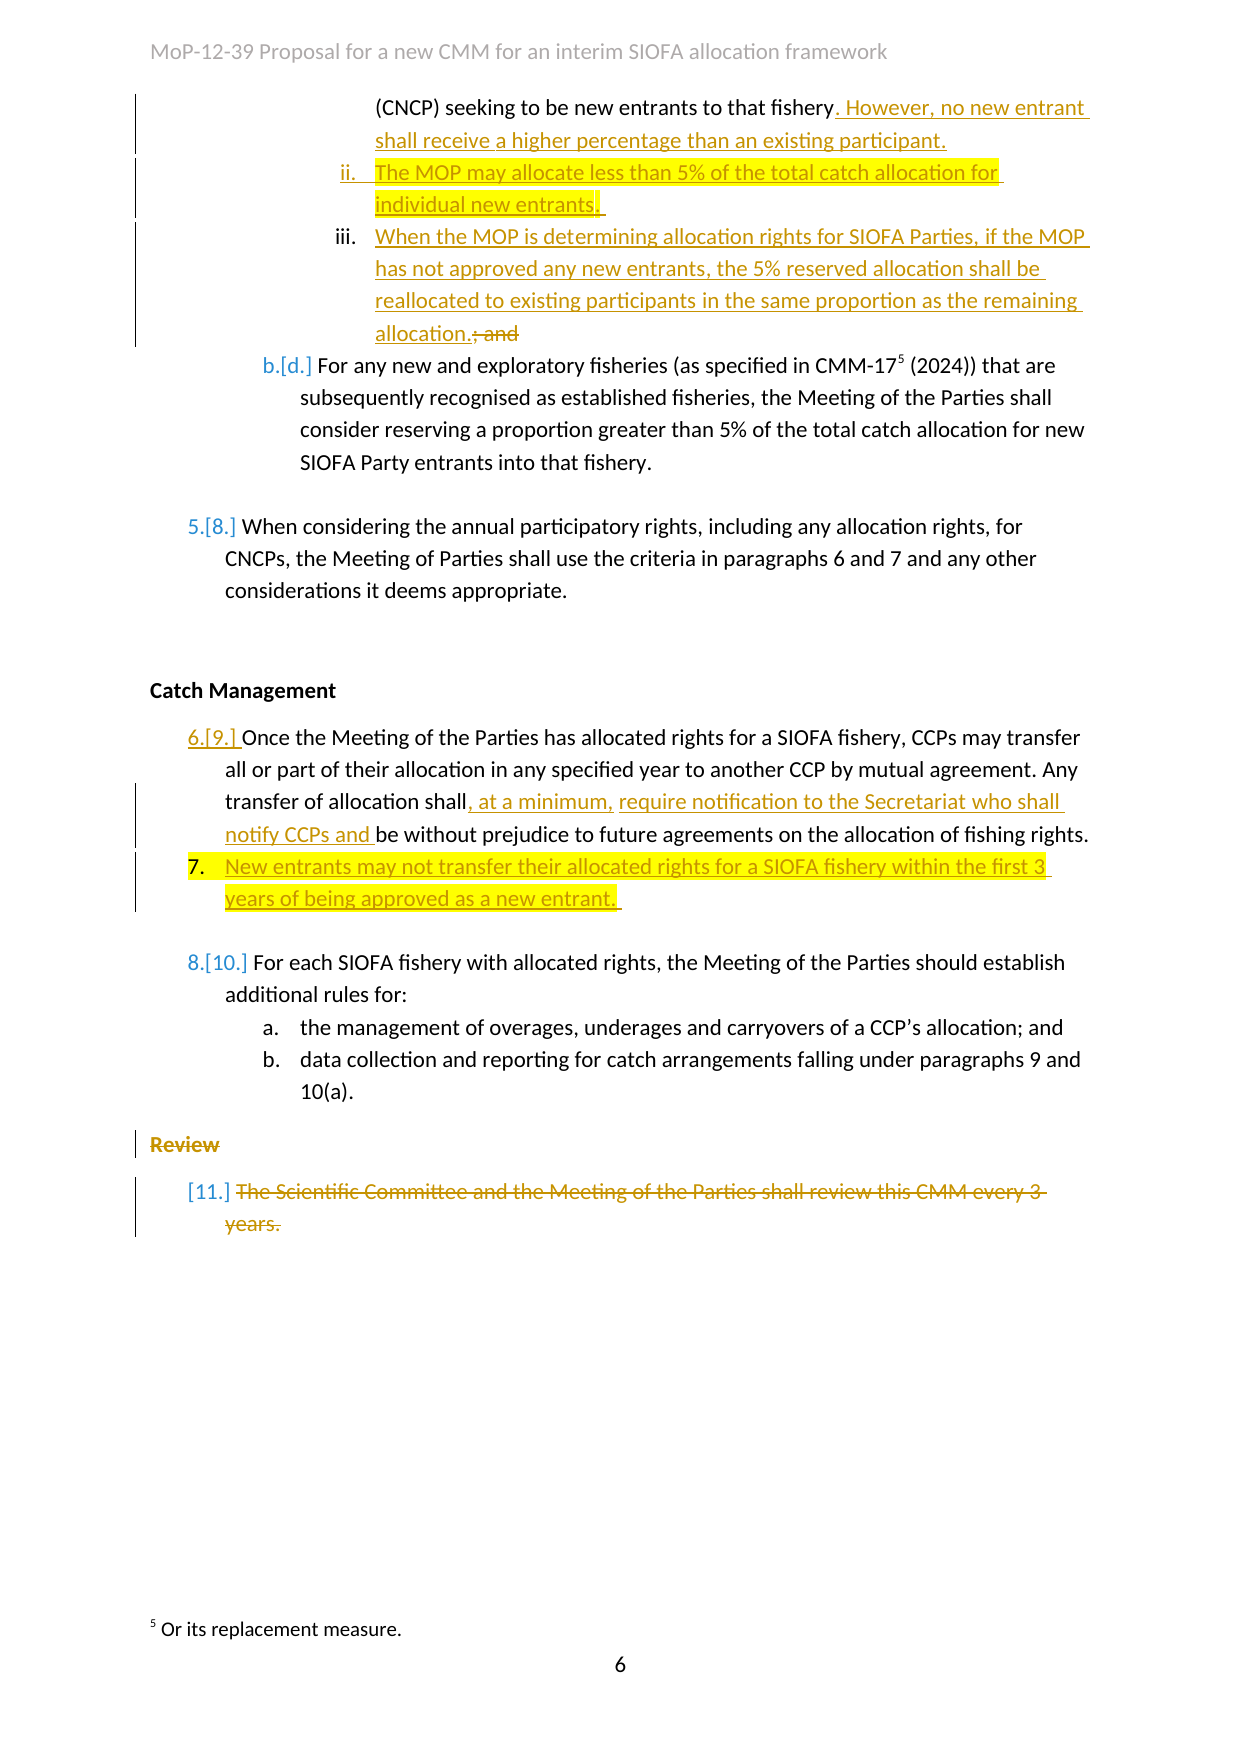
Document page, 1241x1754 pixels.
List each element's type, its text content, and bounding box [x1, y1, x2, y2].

list When considering the annual participatory rights, including any allocation rights, for CNCPs, the Meeting of Parties shall use the criteria in paragraphs 6 and 7 and any other considerations it deems appropriate. [187, 512, 1090, 604]
list data collection and reporting for catch arrangements falling under paragraphs 9 and 10(a). [262, 1045, 1090, 1105]
text Catch Management [150, 676, 1090, 704]
list For any new and exploratory fisheries (as specified in CMM-17 (2024)) that are subsequently recognised as established fisheries, the Meeting of the Parties shall consider reserving a proportion greater than 5% of the total catch allocation for new SIOFA Party entrants into that fishery. [262, 351, 1090, 476]
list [356, 93, 1090, 154]
list Once the Meeting of the Parties has allocated rights for a SIOFA fishery, CCPs may transfer all or part of their allocation in any specified year to another CCP by mutual agreement. Any transfer of allocation shall be without prejudice to future agreements on the allocation of fishing rights. [187, 723, 1090, 848]
list the management of overages, underages and carryovers of a CCP’s allocation; and [262, 1013, 1090, 1041]
list For each SIOFA fishery with allocated rights, the Meeting of the Parties should establish additional rules for: [187, 948, 1090, 1009]
